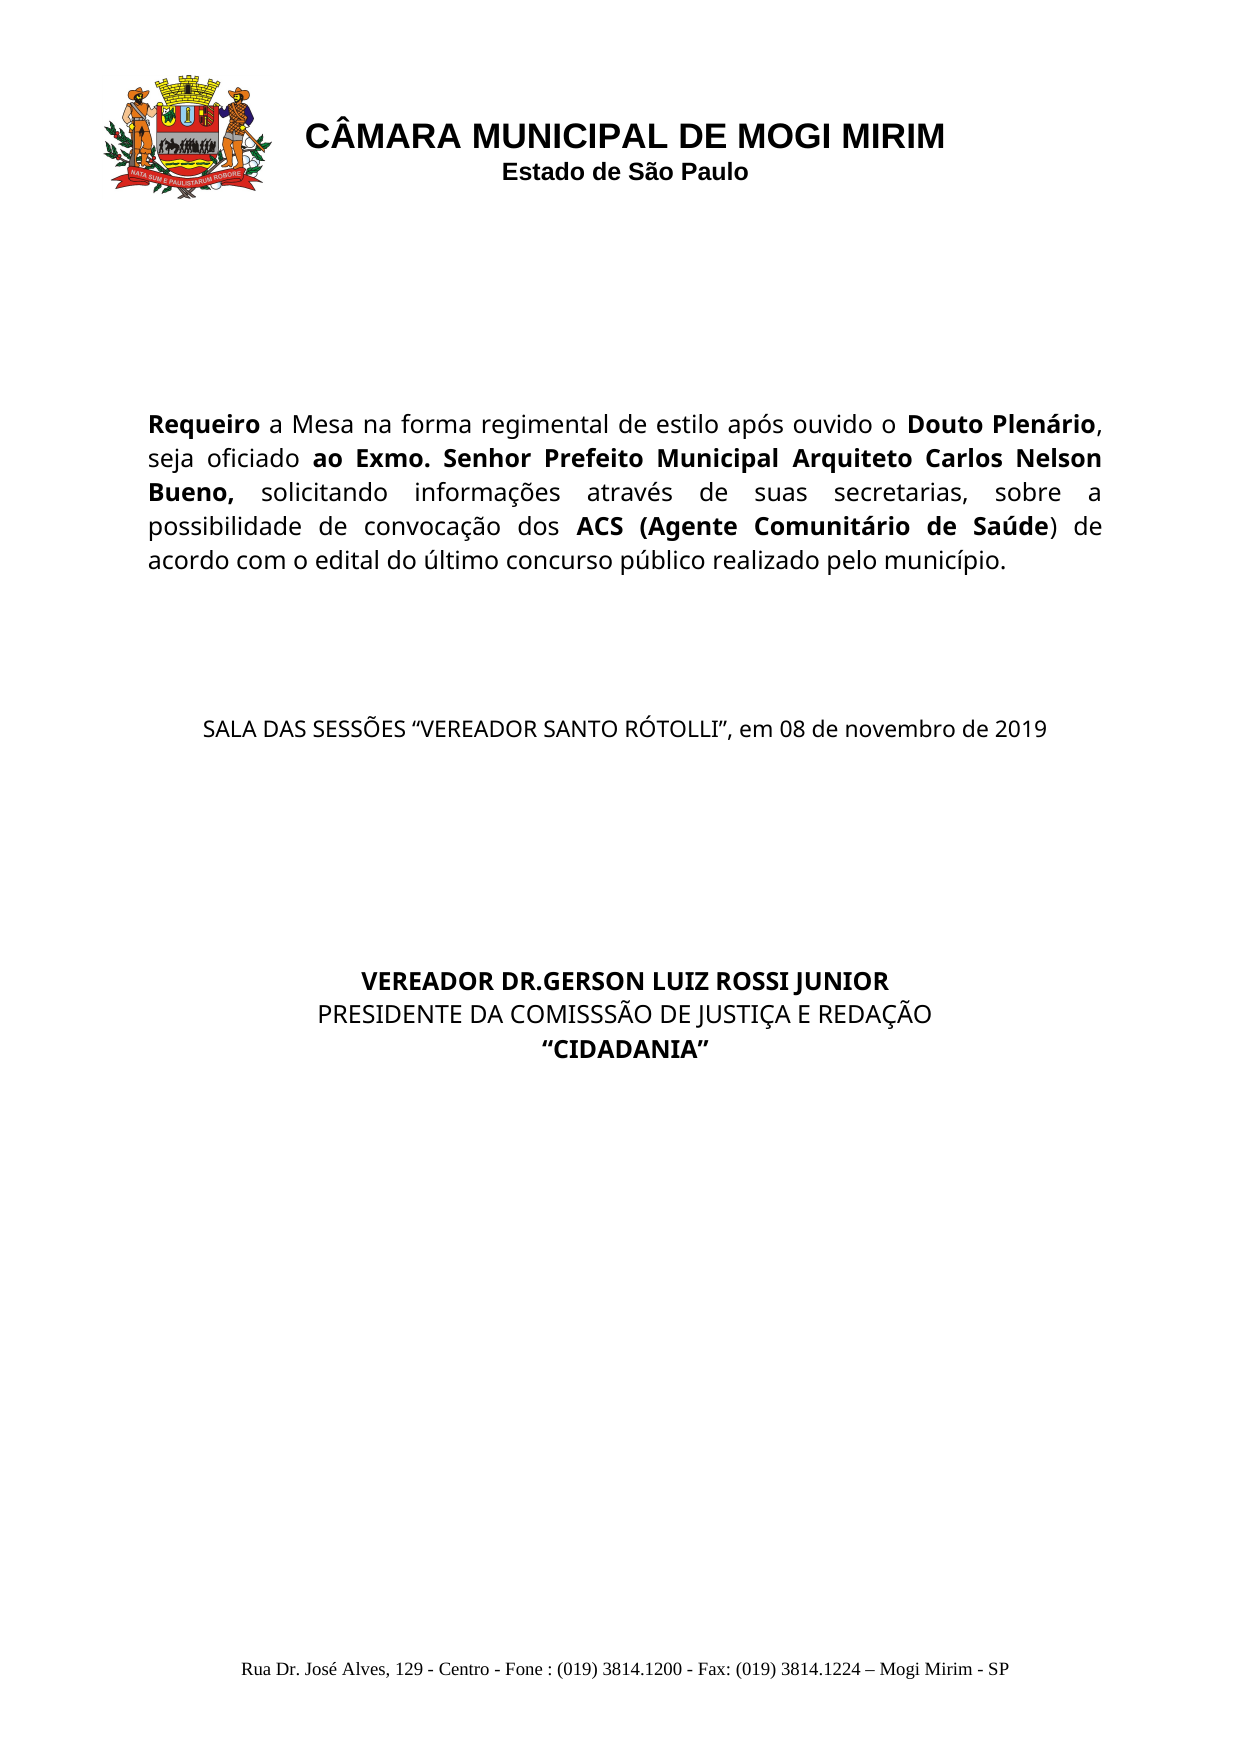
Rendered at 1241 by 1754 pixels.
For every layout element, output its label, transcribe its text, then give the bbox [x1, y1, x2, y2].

text Requeiro a Mesa na forma regimental de estilo após ouvido o Douto Plenário, seja oficiado ao Exmo. Senhor Prefeito Municipal Arquiteto Carlos Nelson Bueno, solicitando informações através de suas secretarias, sobre a possibilidade de convocação dos ACS (Agente Comunitário de Saúde) de acordo com o edital do último concurso público realizado pelo município. [148, 407, 1103, 577]
text SALA DAS SESSÕES “VEREADOR SANTO RÓTOLLI”, em 08 de novembro de 2019 [148, 713, 1103, 744]
picture [102, 75, 273, 199]
text VEREADOR DR.GERSON LUIZ ROSSI JUNIOR [148, 963, 1103, 997]
text PRESIDENTE DA COMISSSÃO DE JUSTIÇA E REDAÇÃO [148, 997, 1103, 1031]
text “CIDADANIA” [148, 1031, 1103, 1065]
